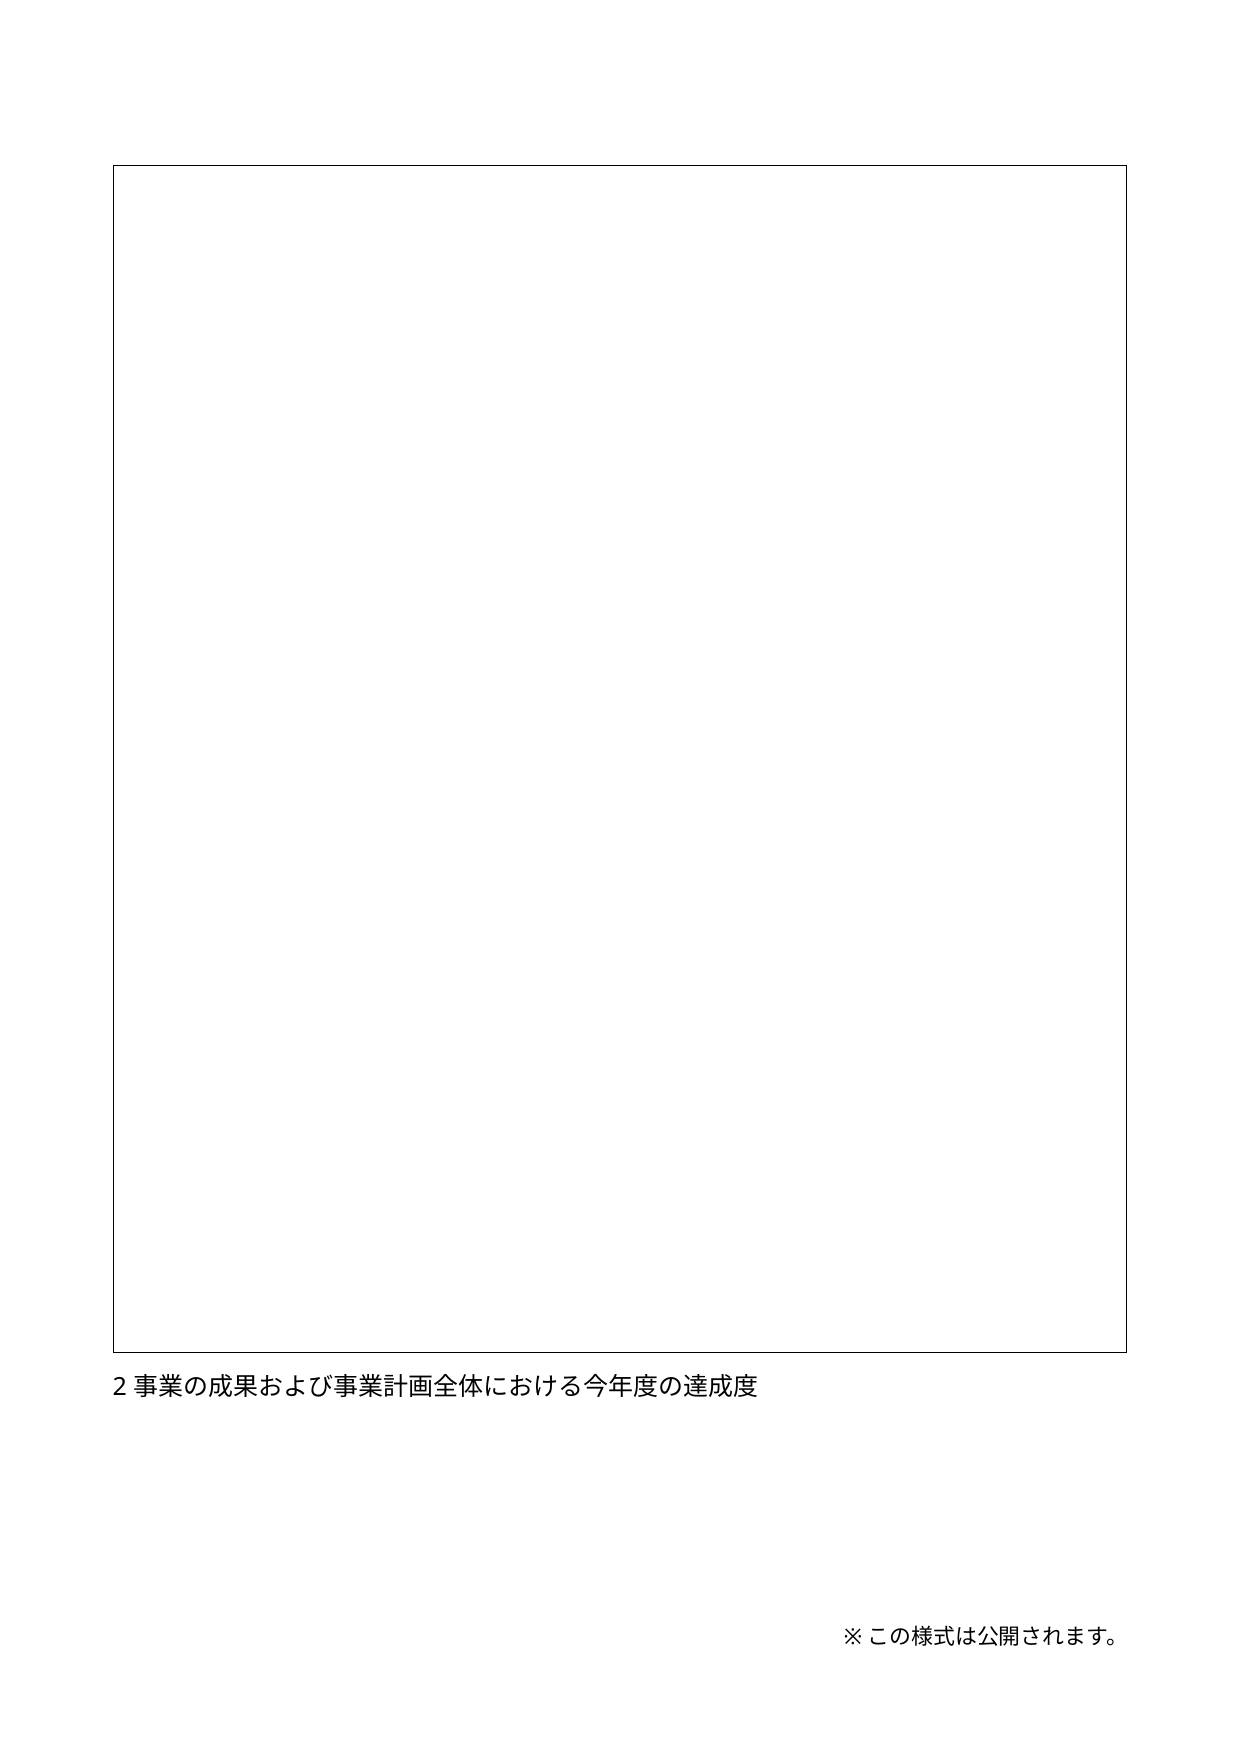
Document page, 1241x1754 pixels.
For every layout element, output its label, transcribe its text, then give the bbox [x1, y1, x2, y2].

table_header [114, 166, 1126, 1352]
text 2 事業の成果および事業計画全体における今年度の達成度 [112, 1366, 1128, 1403]
